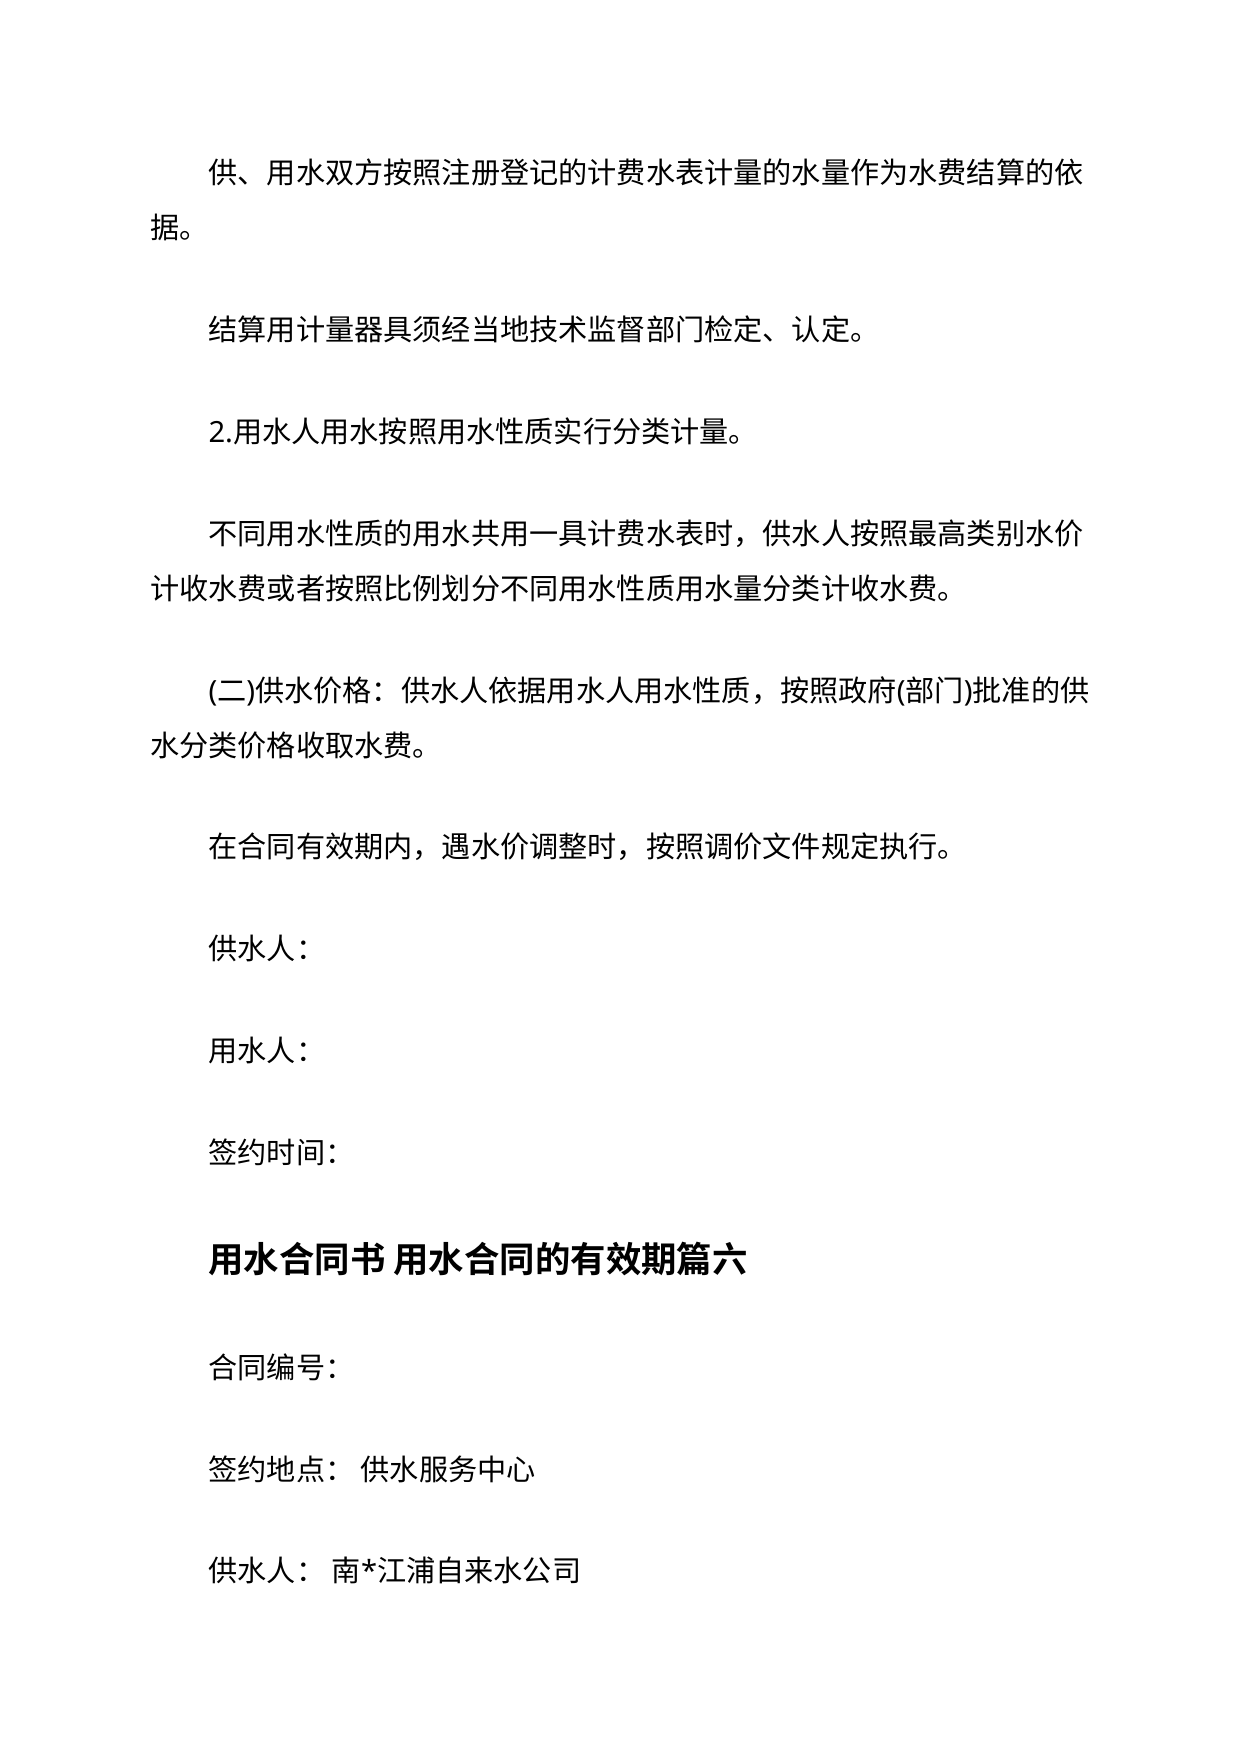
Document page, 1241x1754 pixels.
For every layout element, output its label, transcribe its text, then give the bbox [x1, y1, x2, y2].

text 签约时间： [150, 1129, 1090, 1171]
text 不同用水性质的用水共用一具计费水表时，供水人按照最高类别水价计收水费或者按照比例划分不同用水性质用水量分类计收水费。 [150, 510, 1090, 608]
text 在合同有效期内，遇水价调整时，按照调价文件规定执行。 [150, 824, 1090, 866]
text 合同编号： [150, 1344, 1090, 1387]
text 供水人： 南*江浦自来水公司 [150, 1548, 1090, 1590]
text 结算用计量器具须经当地技术监督部门检定、认定。 [150, 307, 1090, 349]
text (二)供水价格：供水人依据用水人用水性质，按照政府(部门)批准的供水分类价格收取水费。 [150, 667, 1090, 764]
text 签约地点： 供水服务中心 [150, 1446, 1090, 1488]
text 用水合同书 用水合同的有效期篇六 [150, 1231, 1090, 1282]
text 2.用水人用水按照用水性质实行分类计量。 [150, 408, 1090, 451]
text 供、用水双方按照注册登记的计费水表计量的水量作为水费结算的依据。 [150, 150, 1090, 247]
text 供水人： [150, 926, 1090, 968]
text 用水人： [150, 1027, 1090, 1070]
